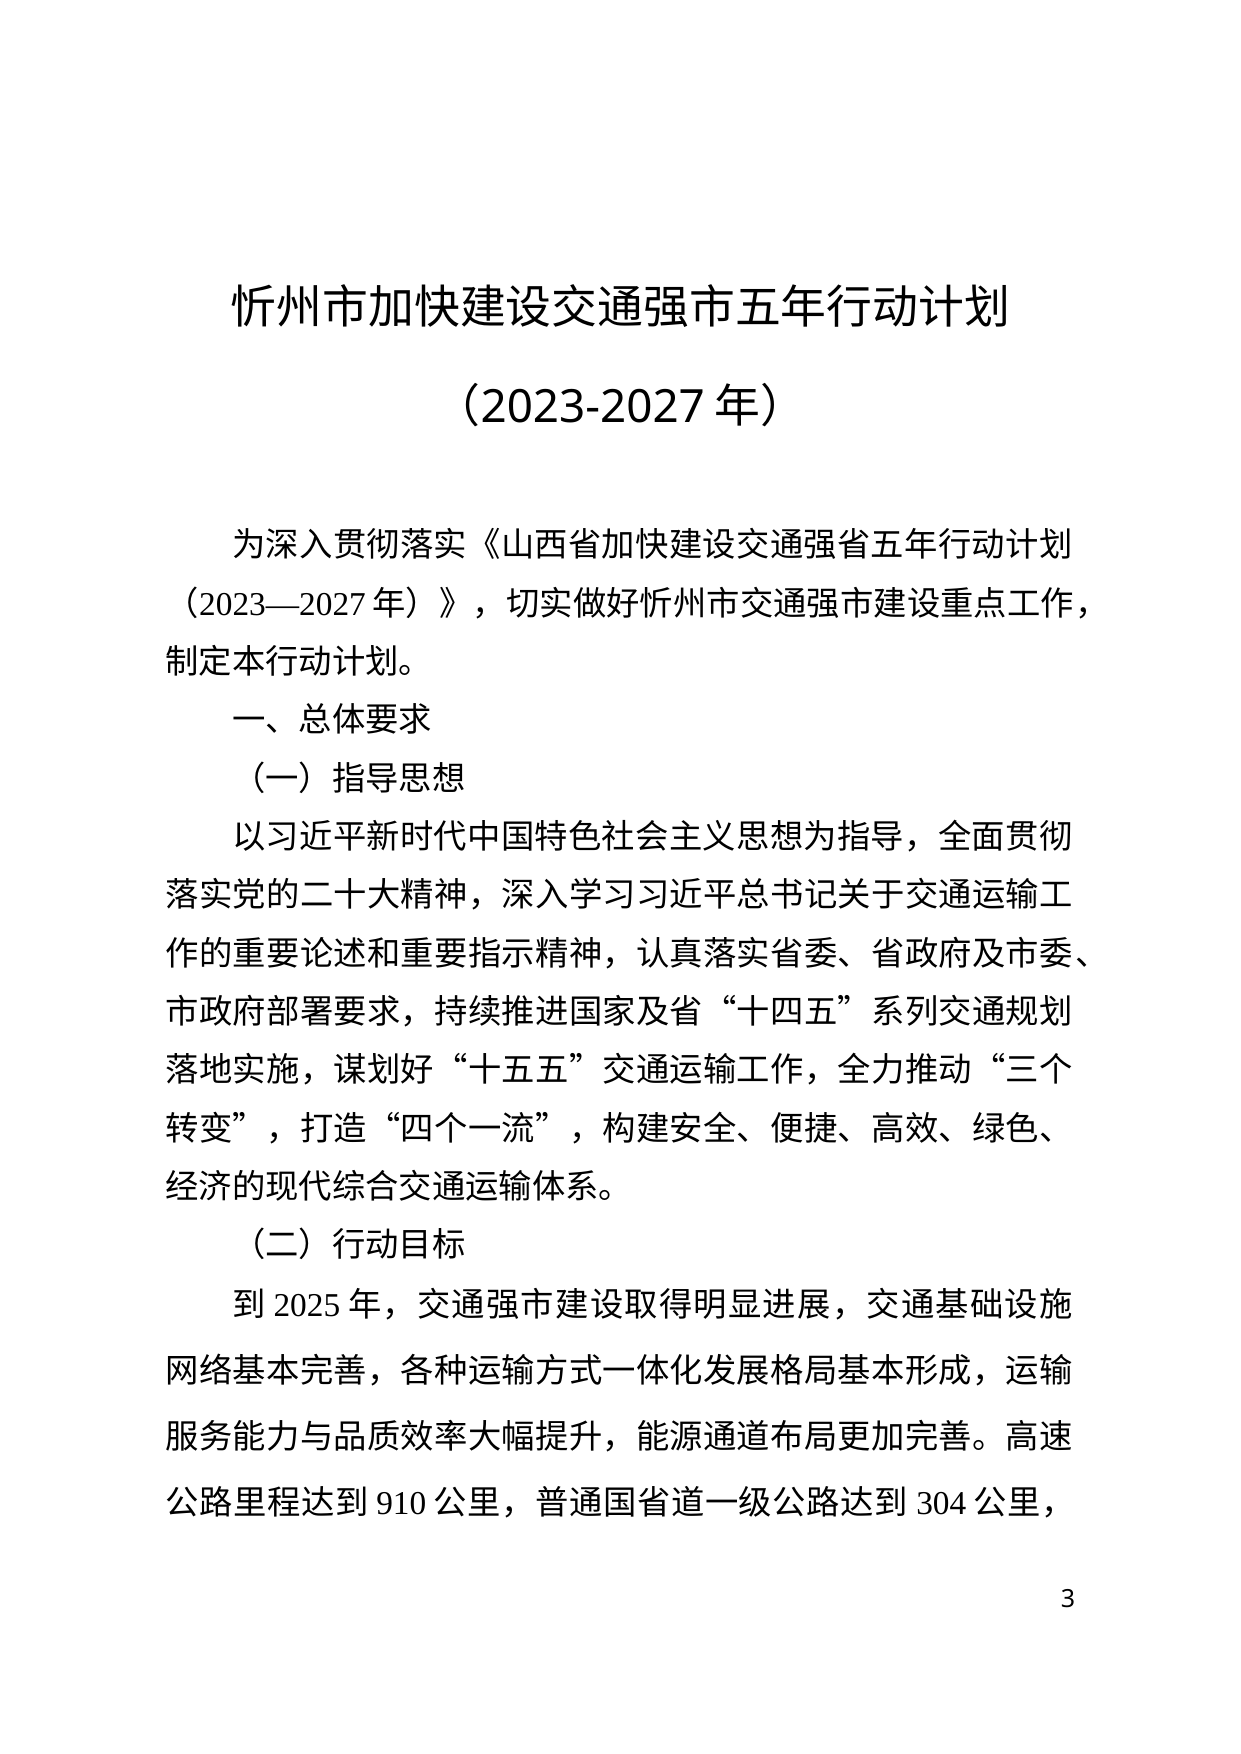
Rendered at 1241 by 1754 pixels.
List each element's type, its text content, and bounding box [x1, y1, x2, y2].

text 一、总体要求 [165, 685, 1075, 743]
text （一）指导思想 [165, 743, 1075, 802]
text （2023-2027年） [165, 353, 1075, 452]
text 忻州市加快建设交通强市五年行动计划 [165, 254, 1075, 353]
text 为深入贯彻落实《山西省加快建设交通强省五年行动计划（2023—2027年）》，切实做好忻州市交通强市建设重点工作，制定本行动计划。 [165, 510, 1075, 685]
text 以习近平新时代中国特色社会主义思想为指导，全面贯彻落实党的二十大精神，深入学习习近平总书记关于交通运输工作的重要论述和重要指示精神，认真落实省委、省政府及市委、市政府部署要求，持续推进国家及省“十四五”系列交通规划落地实施，谋划好“十五五”交通运输工作，全力推动“三个转变”，打造“四个一流”，构建安全、便捷、高效、绿色、经济的现代综合交通运输体系。 [165, 802, 1075, 1210]
text （二）行动目标 [165, 1210, 1075, 1268]
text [165, 1268, 1075, 1533]
